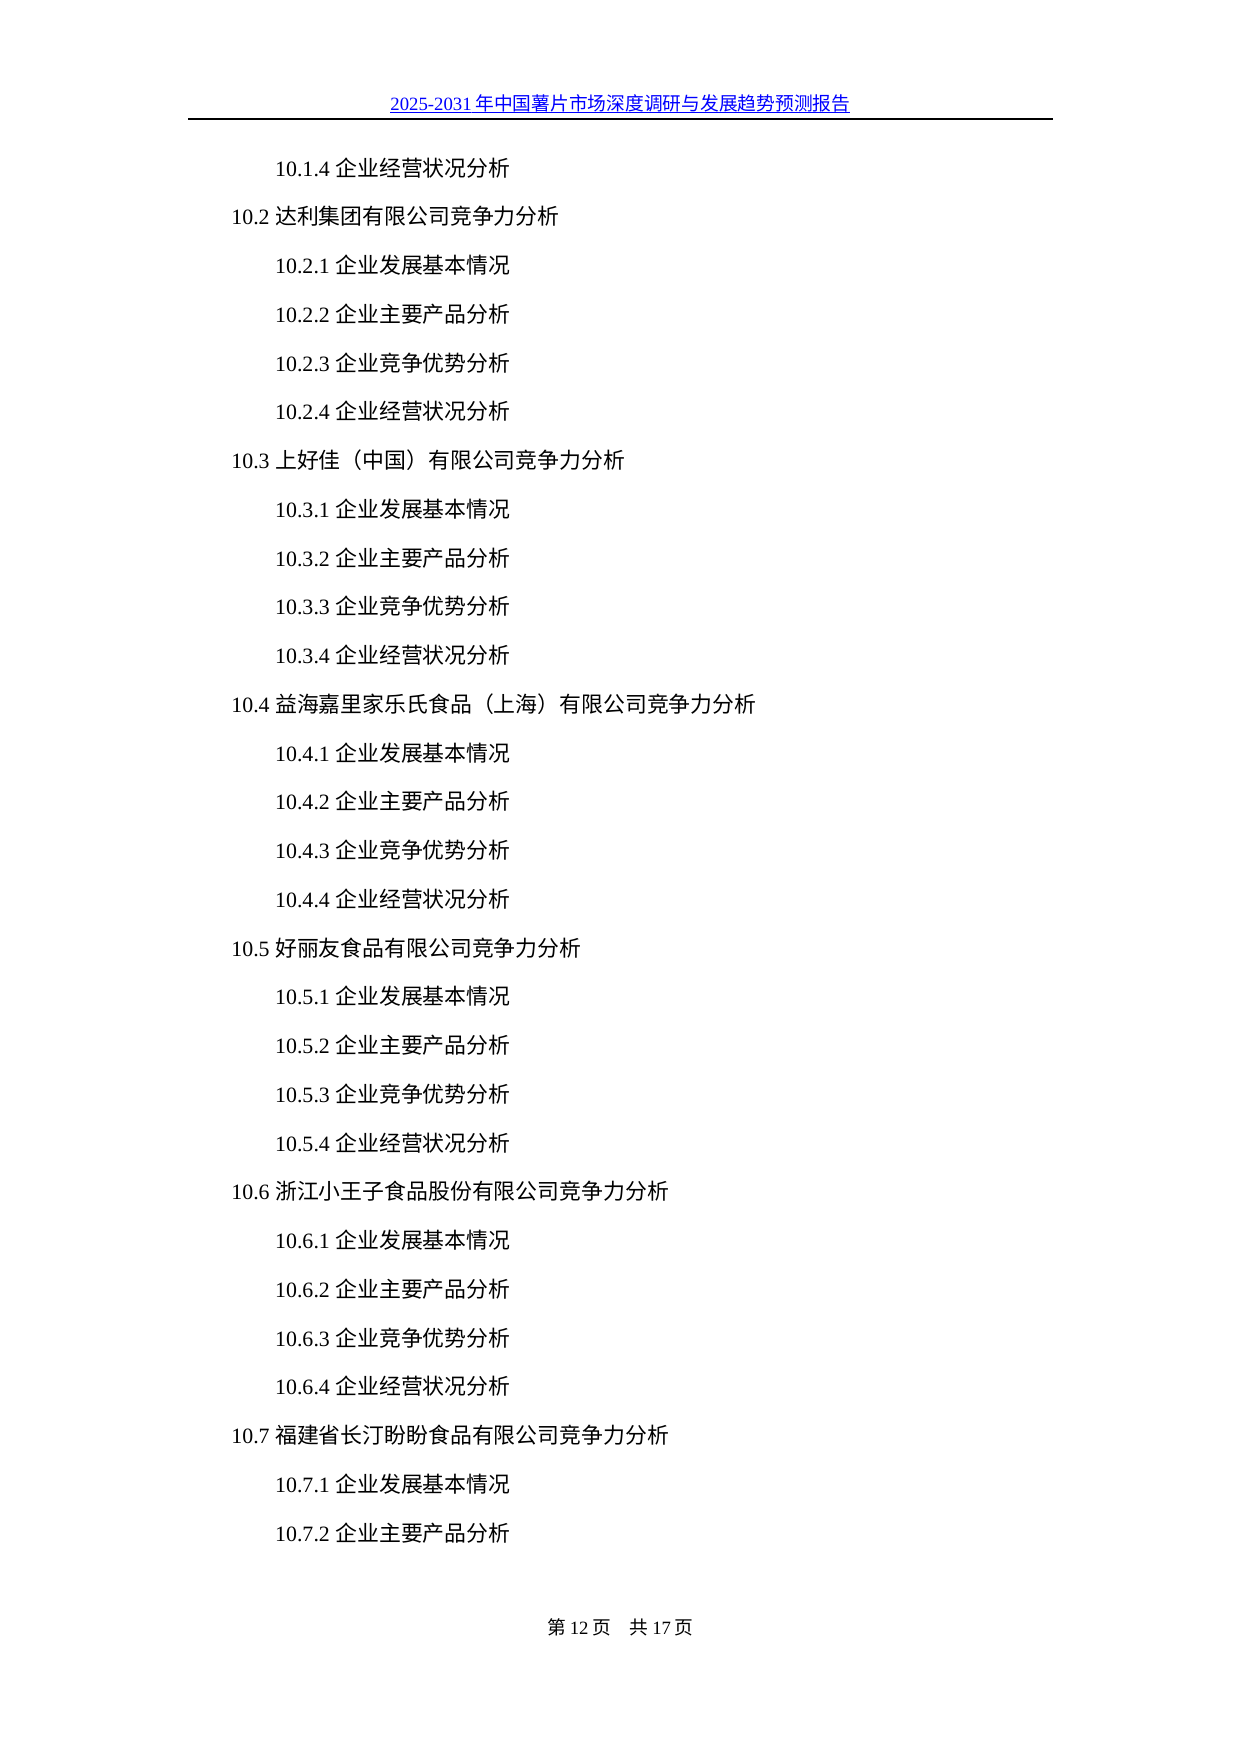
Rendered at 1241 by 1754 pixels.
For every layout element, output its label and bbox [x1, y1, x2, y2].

text [187, 150, 1053, 1548]
